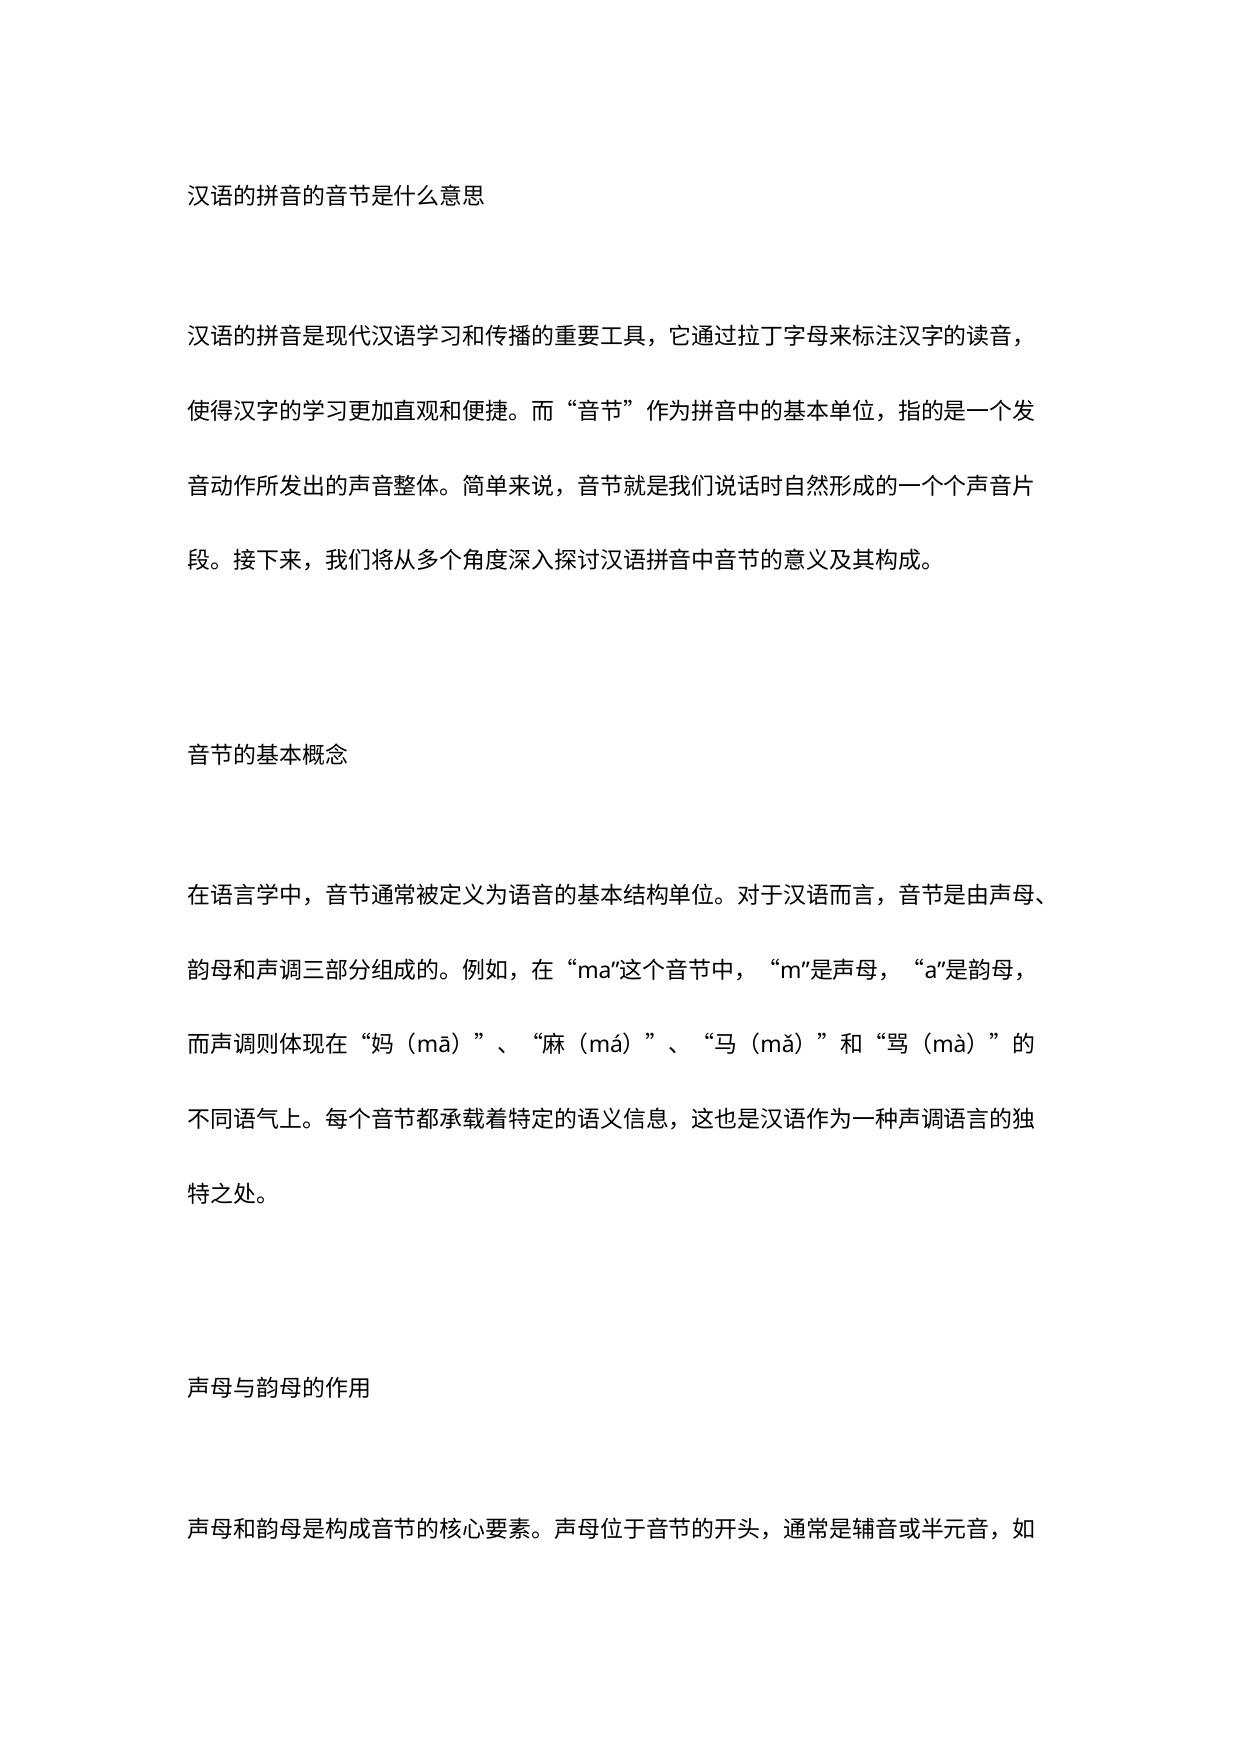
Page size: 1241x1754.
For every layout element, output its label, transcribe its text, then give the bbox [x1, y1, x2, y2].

text 汉语的拼音是现代汉语学习和传播的重要工具，它通过拉丁字母来标注汉字的读音，使得汉字的学习更加直观和便捷。而“音节”作为拼音中的基本单位，指的是一个发音动作所发出的声音整体。简单来说，音节就是我们说话时自然形成的一个个声音片段。接下来，我们将从多个角度深入探讨汉语拼音中音节的意义及其构成。 [187, 302, 1053, 591]
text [187, 1494, 1053, 1559]
text 声母与韵母的作用 [187, 1354, 1053, 1419]
text 音节的基本概念 [187, 721, 1053, 786]
text 在语言学中，音节通常被定义为语音的基本结构单位。对于汉语而言，音节是由声母、韵母和声调三部分组成的。例如，在“ma”这个音节中，“m”是声母，“a”是韵母，而声调则体现在“妈（mā）”、“麻（má）”、“马（mǎ）”和“骂（mà）”的不同语气上。每个音节都承载着特定的语义信息，这也是汉语作为一种声调语言的独特之处。 [187, 861, 1053, 1225]
text 汉语的拼音的音节是什么意思 [187, 162, 1053, 227]
